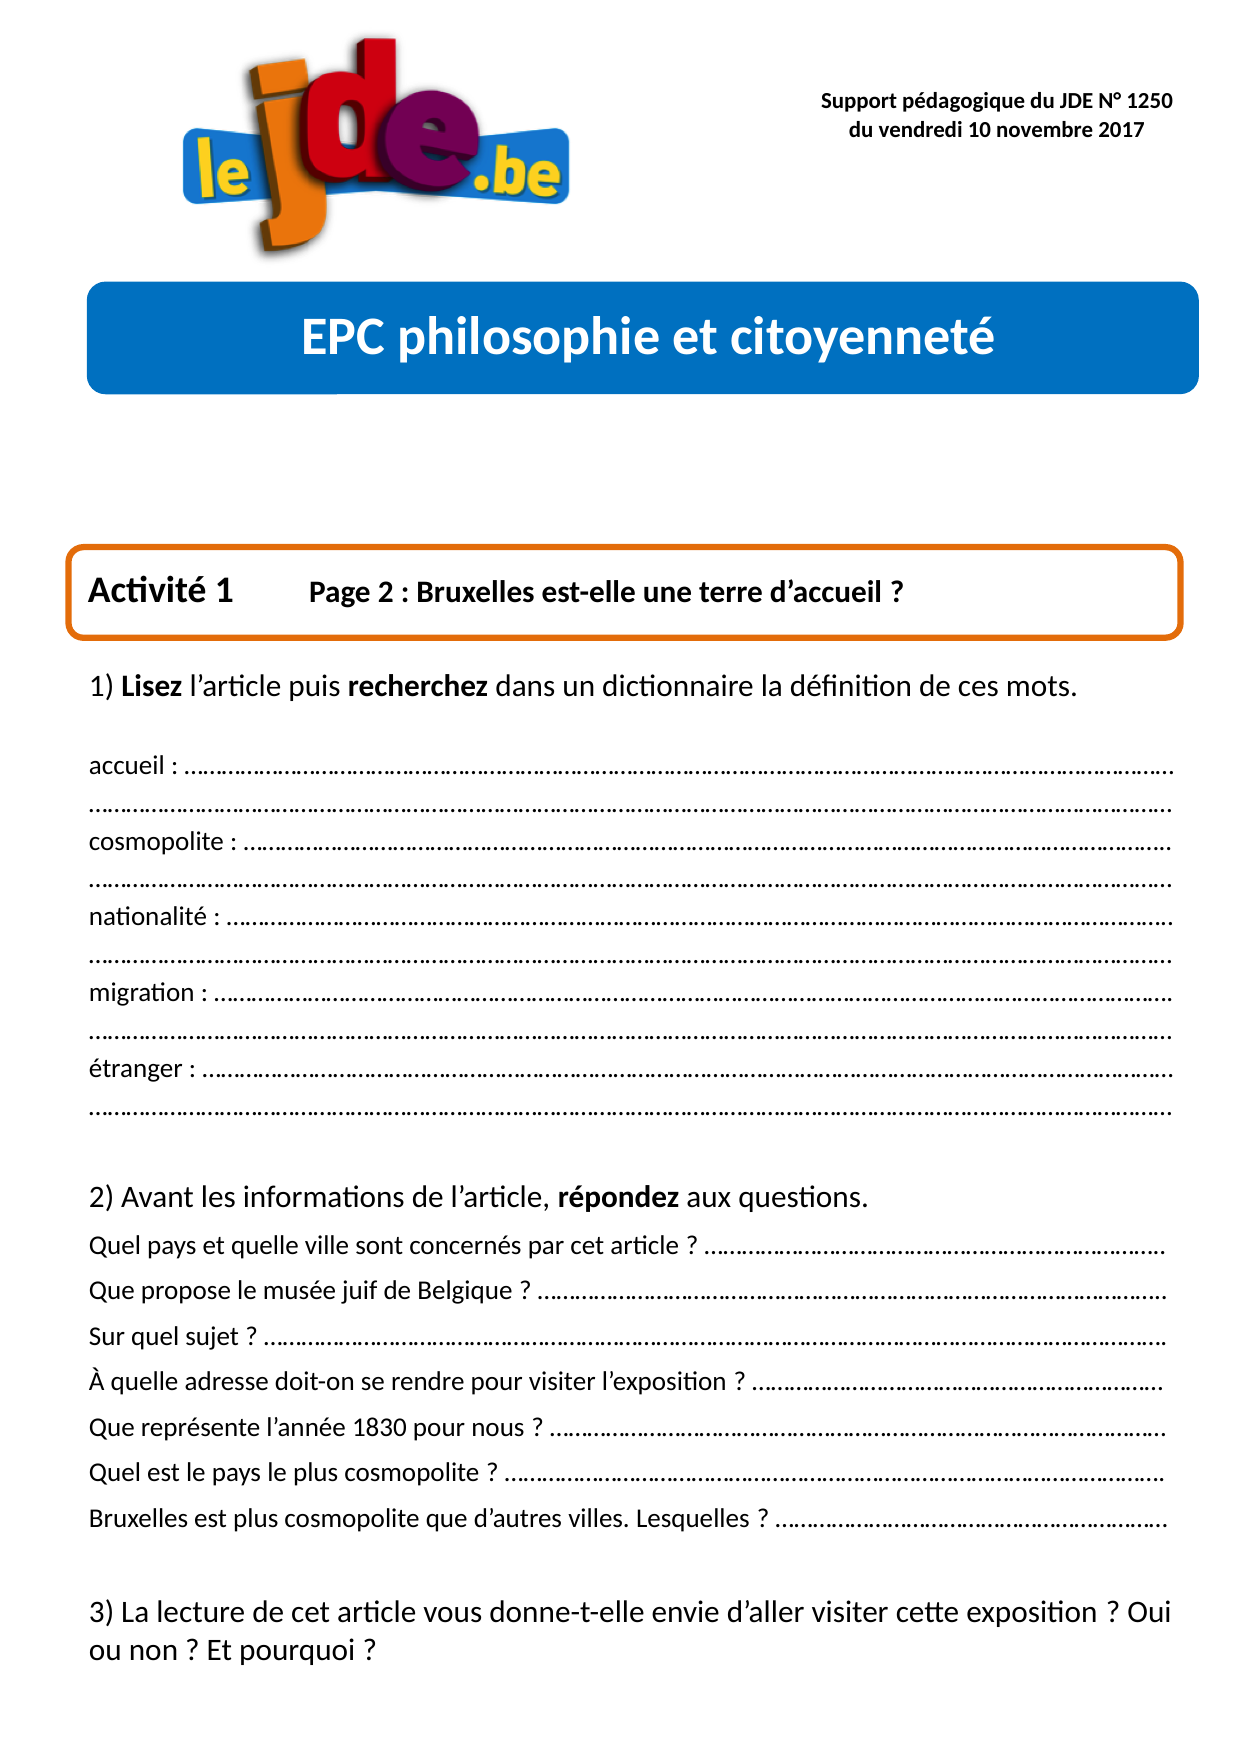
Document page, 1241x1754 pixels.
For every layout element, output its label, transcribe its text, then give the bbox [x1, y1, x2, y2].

text 2) Avant les informations de l’article, répondez aux questions. [89, 1177, 1181, 1216]
text accueil : …………………………………………………………………………………………………………………………………………… [89, 748, 1181, 781]
text À quelle adresse doit-on se rendre pour visiter l’exposition ? ………………………………………………………… [89, 1364, 1181, 1398]
text ………………………………………………………………………………………………………………………………………………………… [89, 1013, 1181, 1046]
text cosmopolite : ………………………………………………………………………………………………………………………………….. [89, 824, 1181, 857]
text 1) Lisez l’article puis recherchez dans un dictionnaire la définition de ces mots. [89, 634, 1181, 704]
text Que propose le musée juif de Belgique ? ……………………………………………………………………………………….. [89, 1273, 1181, 1307]
text ………………………………………………………………………………………………………………………………………………………… [89, 1089, 1181, 1122]
text Que représente l’année 1830 pour nous ? ……………………………………………………………………………………… [89, 1410, 1181, 1443]
text nationalité : …………………………………………………………………………………………………………………………………….. [89, 899, 1181, 932]
text 1) Lisez l’article puis recherchez dans un dictionnaire la définition de ces mots. [89, 533, 1181, 551]
text Bruxelles est plus cosmopolite que d’autres villes. Lesquelles ? ……………………………………………………… [89, 1501, 1181, 1534]
text ………………………………………………………………………………………………………………………………………………………… [89, 862, 1181, 894]
text Quel pays et quelle ville sont concernés par cet article ? ……………………………………………………………….. [89, 1228, 1181, 1261]
text Quel est le pays le plus cosmopolite ? ……………………………………………………………………………………………. [89, 1456, 1181, 1489]
text ………………………………………………………………………………………………………………………………………………………… [89, 786, 1181, 819]
text ………………………………………………………………………………………………………………………………………………………… [89, 937, 1181, 970]
text étranger : ………………………………………………………………………………………………………………………………………… [89, 1051, 1181, 1084]
picture [177, 25, 573, 268]
text 3) La lecture de cet article vous donne-t-elle envie d’aller visiter cette exposition ? Oui ou non ? Et pourquoi ? [89, 1592, 1181, 1668]
text Sur quel sujet ? ………………………………………………………………………………………………………………………………. [89, 1319, 1181, 1352]
text migration : ………………………………………………………………………………………………………………………………………. [89, 975, 1181, 1008]
